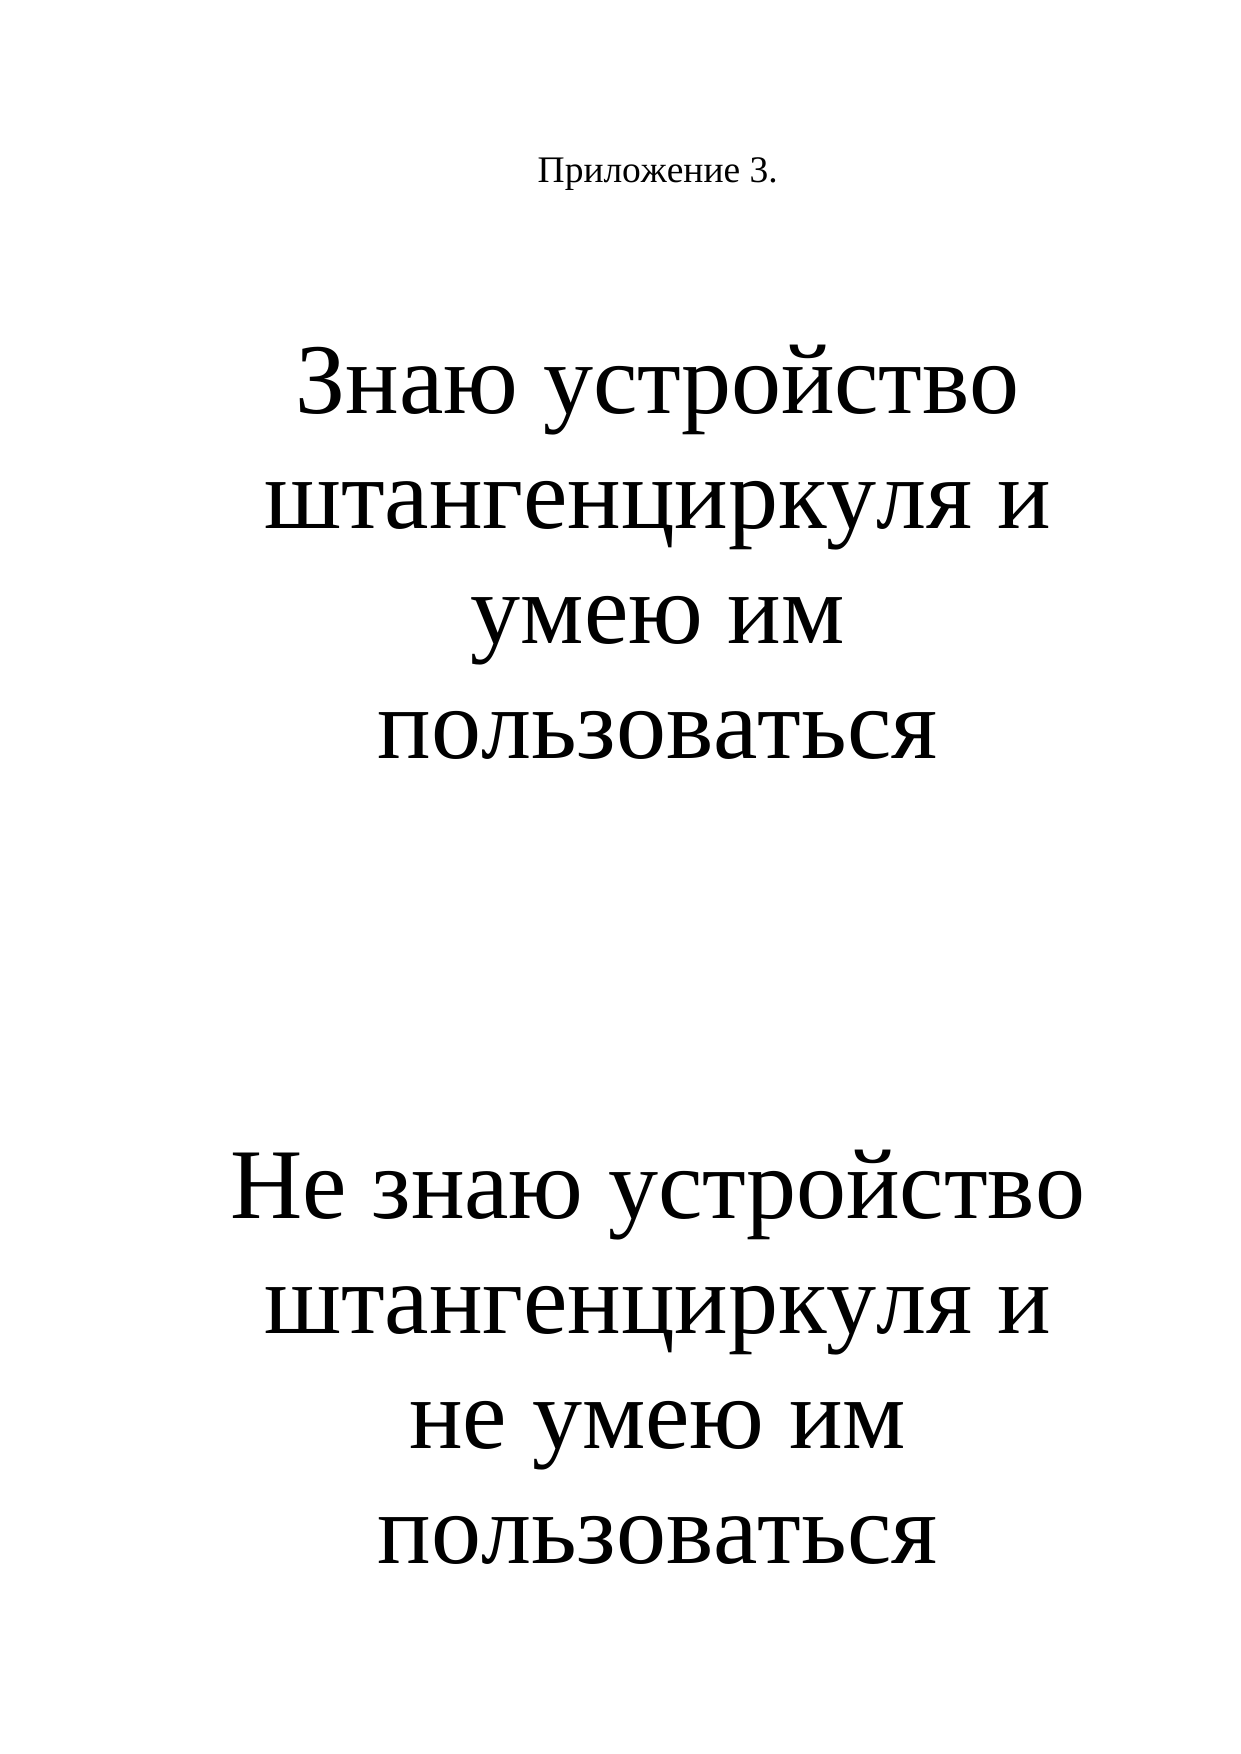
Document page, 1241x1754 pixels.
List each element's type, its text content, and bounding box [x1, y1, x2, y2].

text Не знаю устройство штангенциркуля и не умею им пользоваться [223, 1125, 1092, 1585]
text Приложение 3. [223, 148, 1092, 191]
text Знаю устройство штангенциркуля и умею им пользоваться [223, 320, 1092, 780]
